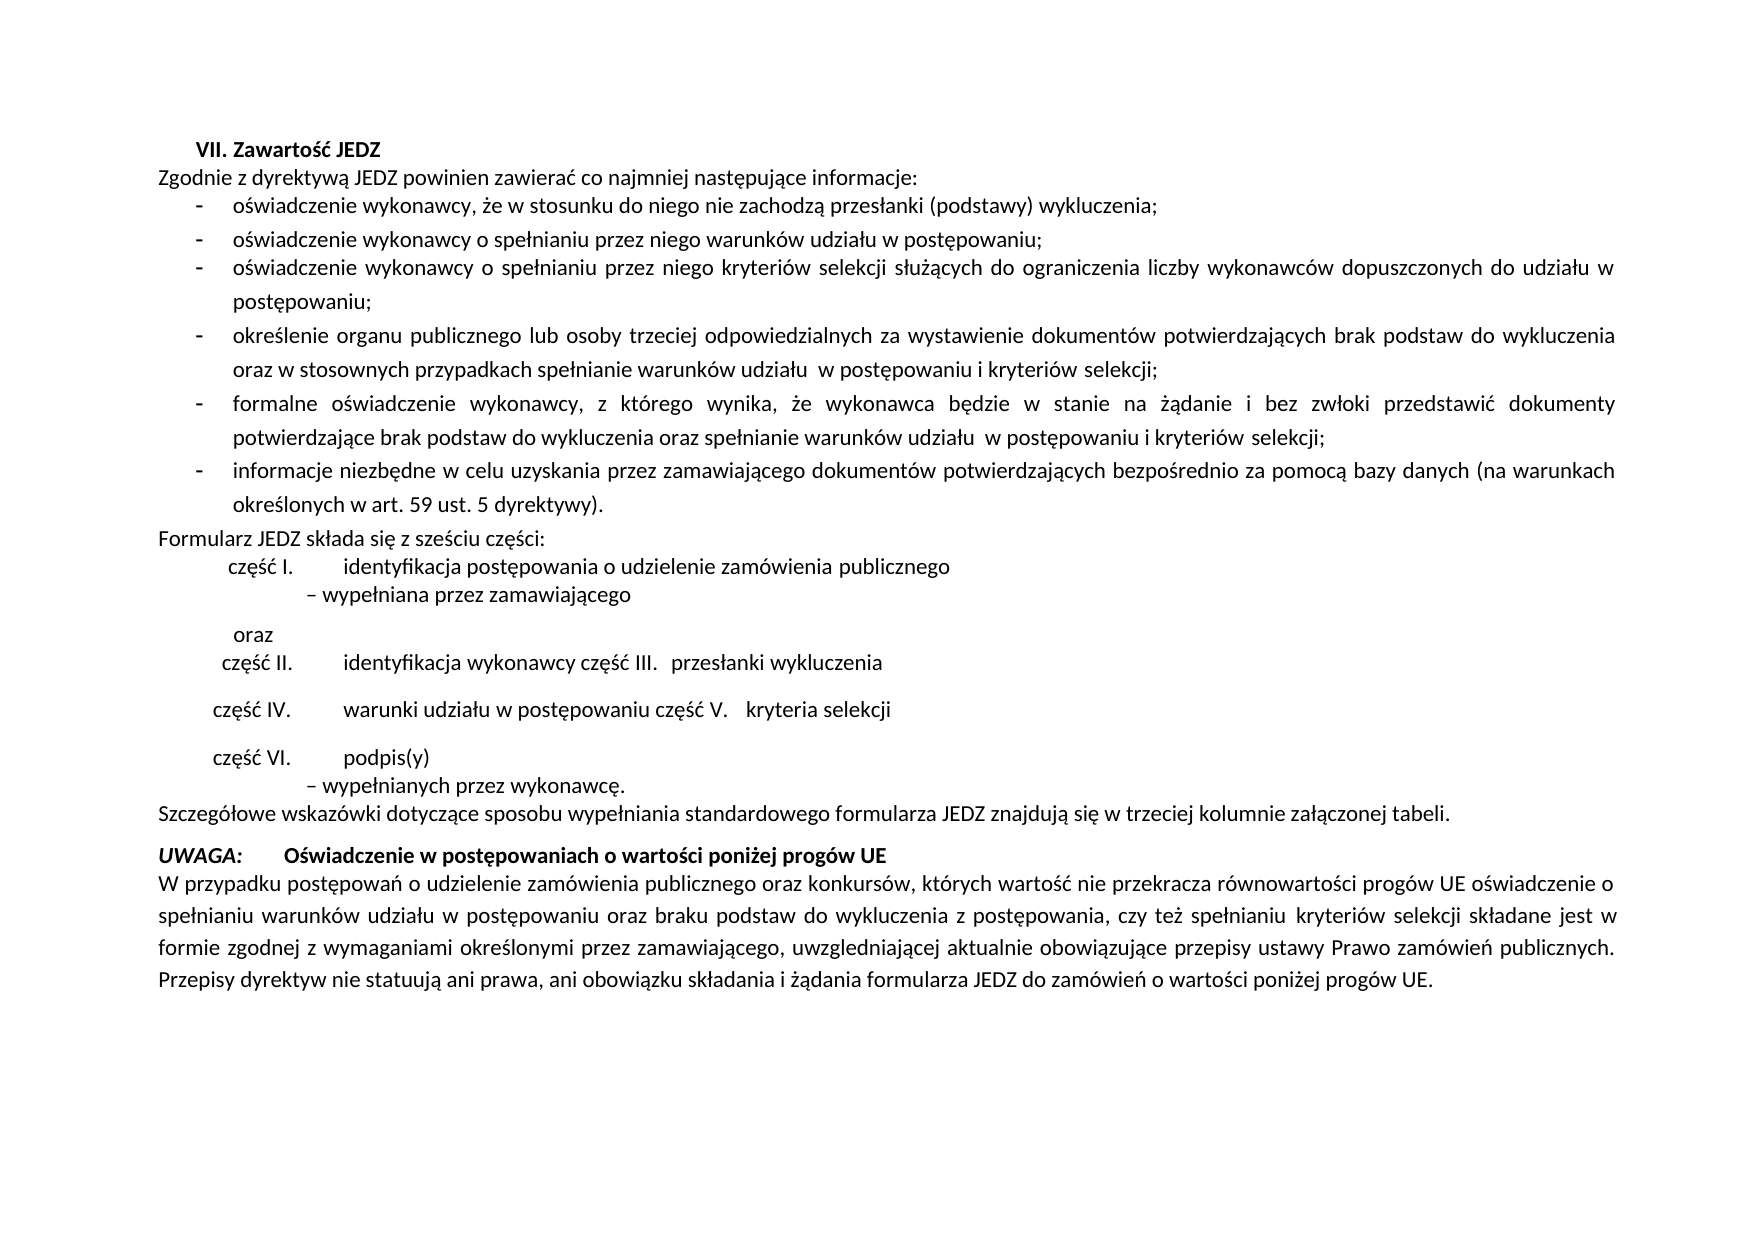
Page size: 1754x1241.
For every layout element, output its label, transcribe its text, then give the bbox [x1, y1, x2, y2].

text – wypełniana przez zamawiającego [306, 580, 1629, 608]
text część II. identyfikacja wykonawcy część III. przesłanki wykluczenia [215, 648, 1107, 676]
list formalne oświadczenie wykonawcy, z którego wynika, że wykonawca będzie w stanie na żądanie i bez zwłoki przedstawić dokumenty potwierdzające brak podstaw do wykluczenia oraz spełnianie warunków udziału w postępowaniu i kryteriów selekcji; [195, 389, 1617, 451]
list Zawartość JEDZ [196, 135, 1629, 163]
text część VI. podpis(y) [213, 743, 1629, 771]
list oświadczenie wykonawcy o spełnianiu przez niego kryteriów selekcji służących do ograniczenia liczby wykonawców dopuszczonych do udziału w postępowaniu; [195, 253, 1616, 315]
text część IV. warunki udziału w postępowaniu część V. kryteria selekcji [213, 695, 1186, 723]
text UWAGA: Oświadczenie w postępowaniach o wartości poniżej progów UE [158, 841, 1629, 869]
text Zgodnie z dyrektywą JEDZ powinien zawierać co najmniej następujące informacje: [158, 163, 1629, 191]
text W przypadku postępowań o udzielenie zamówienia publicznego oraz konkursów, których wartość nie przekracza równowartości progów UE oświadczenie o spełnianiu warunków udziału w postępowaniu oraz braku podstaw do wykluczenia z postępowania, czy też spełnianiu kryteriów selekcji składane jest w formie zgodnej z wymaganiami określonymi przez zamawiającego, uwzgledniającej aktualnie obowiązujące przepisy ustawy Prawo zamówień publicznych. Przepisy dyrektyw nie statuują ani prawa, ani obowiązku składania i żądania formularza JEDZ do zamówień o wartości poniżej progów UE. [158, 869, 1617, 993]
list informacje niezbędne w celu uzyskania przez zamawiającego dokumentów potwierdzających bezpośrednio za pomocą bazy danych (na warunkach określonych w art. 59 ust. 5 dyrektywy). [195, 456, 1617, 518]
text Formularz JEDZ składa się z sześciu części: [158, 524, 1629, 552]
list oświadczenie wykonawcy o spełnianiu przez niego warunków udziału w postępowaniu; [195, 225, 1629, 253]
text – wypełnianych przez wykonawcę. [306, 771, 1629, 799]
list określenie organu publicznego lub osoby trzeciej odpowiedzialnych za wystawienie dokumentów potwierdzających brak podstaw do wykluczenia oraz w stosownych przypadkach spełnianie warunków udziału w postępowaniu i kryteriów selekcji; [195, 321, 1617, 383]
text Szczegółowe wskazówki dotyczące sposobu wypełniania standardowego formularza JEDZ znajdują się w trzeciej kolumnie załączonej tabeli. [158, 799, 1617, 827]
list oświadczenie wykonawcy, że w stosunku do niego nie zachodzą przesłanki (podstawy) wykluczenia; [195, 191, 1617, 219]
text część I. identyfikacja postępowania o udzielenie zamówienia publicznego [228, 552, 1629, 580]
text oraz [233, 620, 1629, 648]
